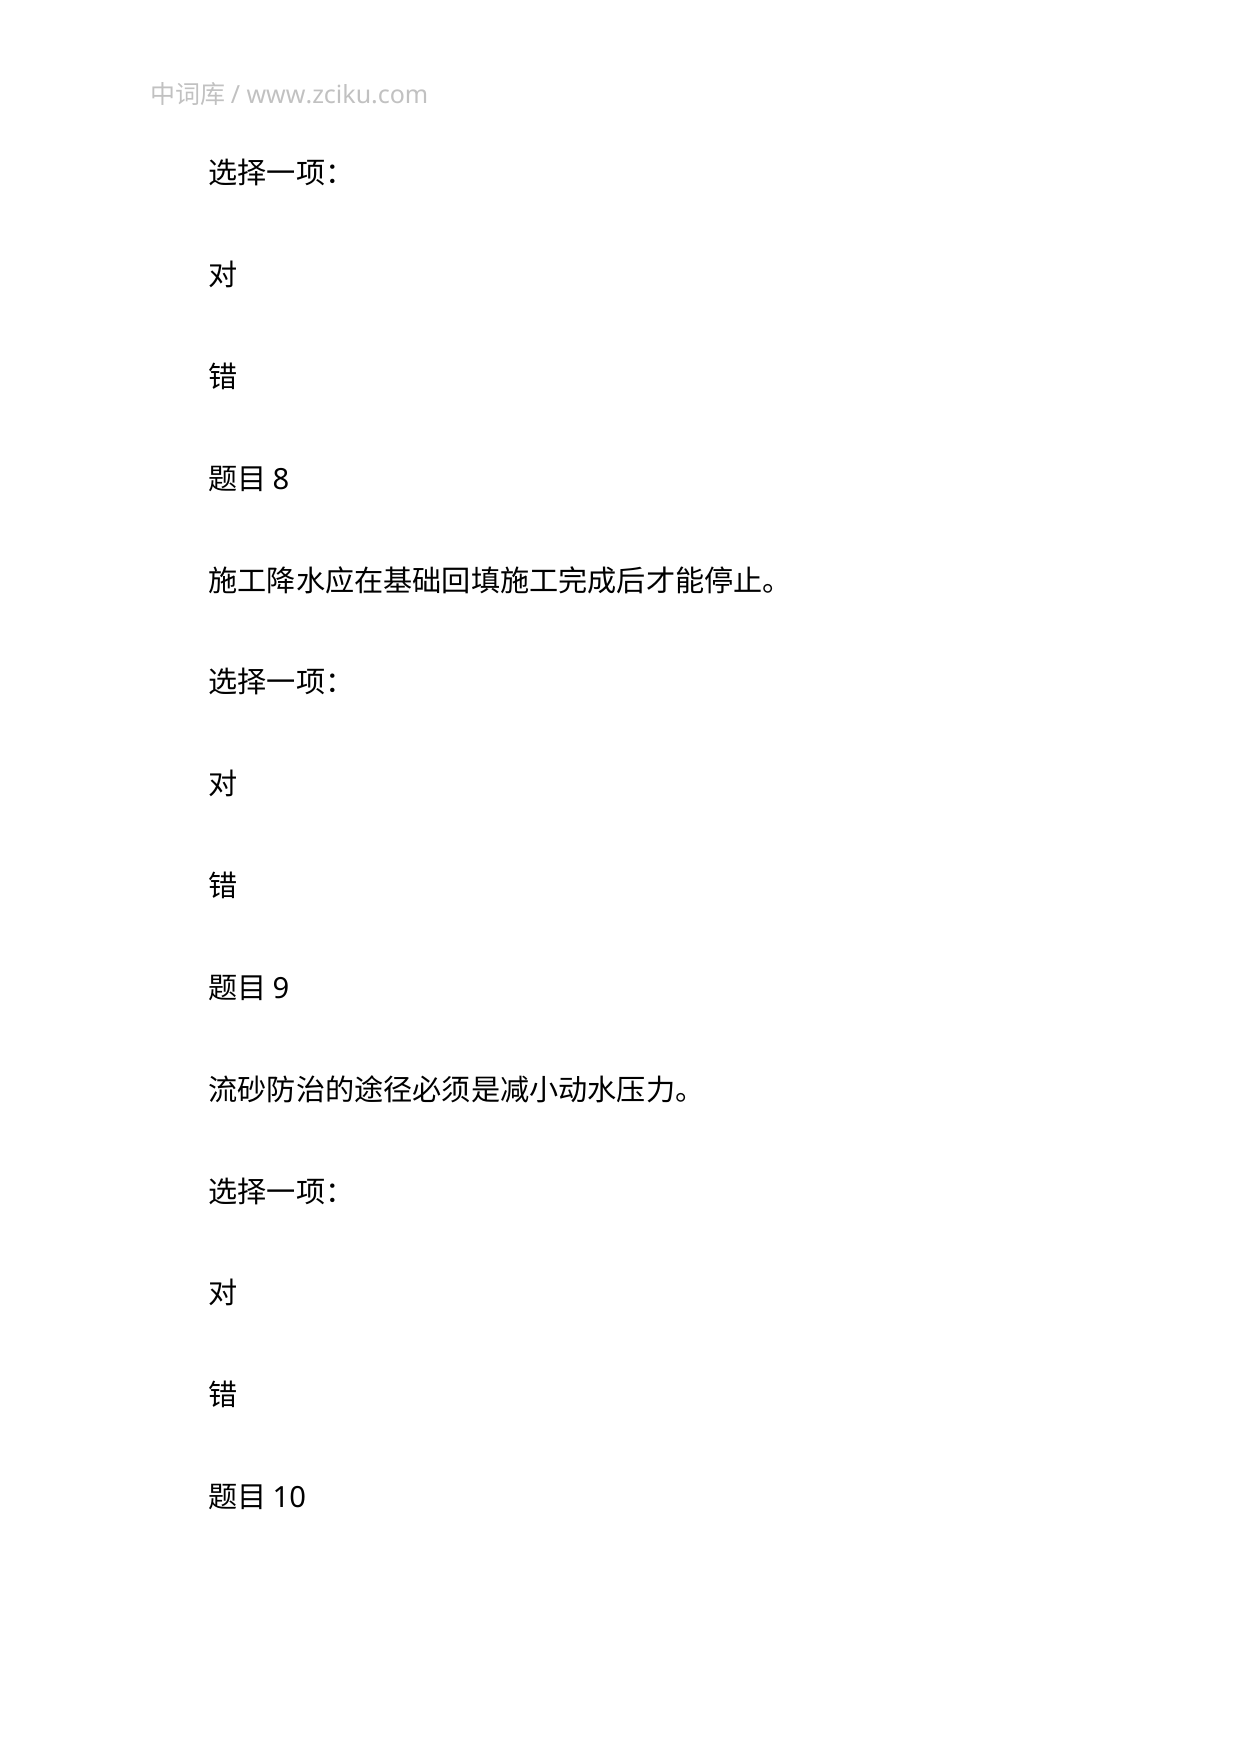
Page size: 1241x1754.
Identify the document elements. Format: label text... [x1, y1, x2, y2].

text 题目9 [150, 964, 1090, 1007]
text 对 [150, 761, 1090, 803]
text 对 [150, 1270, 1090, 1312]
text 错 [150, 353, 1090, 396]
text 题目8 [150, 455, 1090, 498]
text 流砂防治的途径必须是减小动水压力。 [150, 1066, 1090, 1109]
text 错 [150, 863, 1090, 905]
text 对 [150, 252, 1090, 294]
text 选择一项： [150, 659, 1090, 701]
text 选择一项： [150, 150, 1090, 192]
text 施工降水应在基础回填施工完成后才能停止。 [150, 557, 1090, 599]
text 选择一项： [150, 1168, 1090, 1210]
text 错 [150, 1372, 1090, 1414]
text 题目10 [150, 1473, 1090, 1516]
